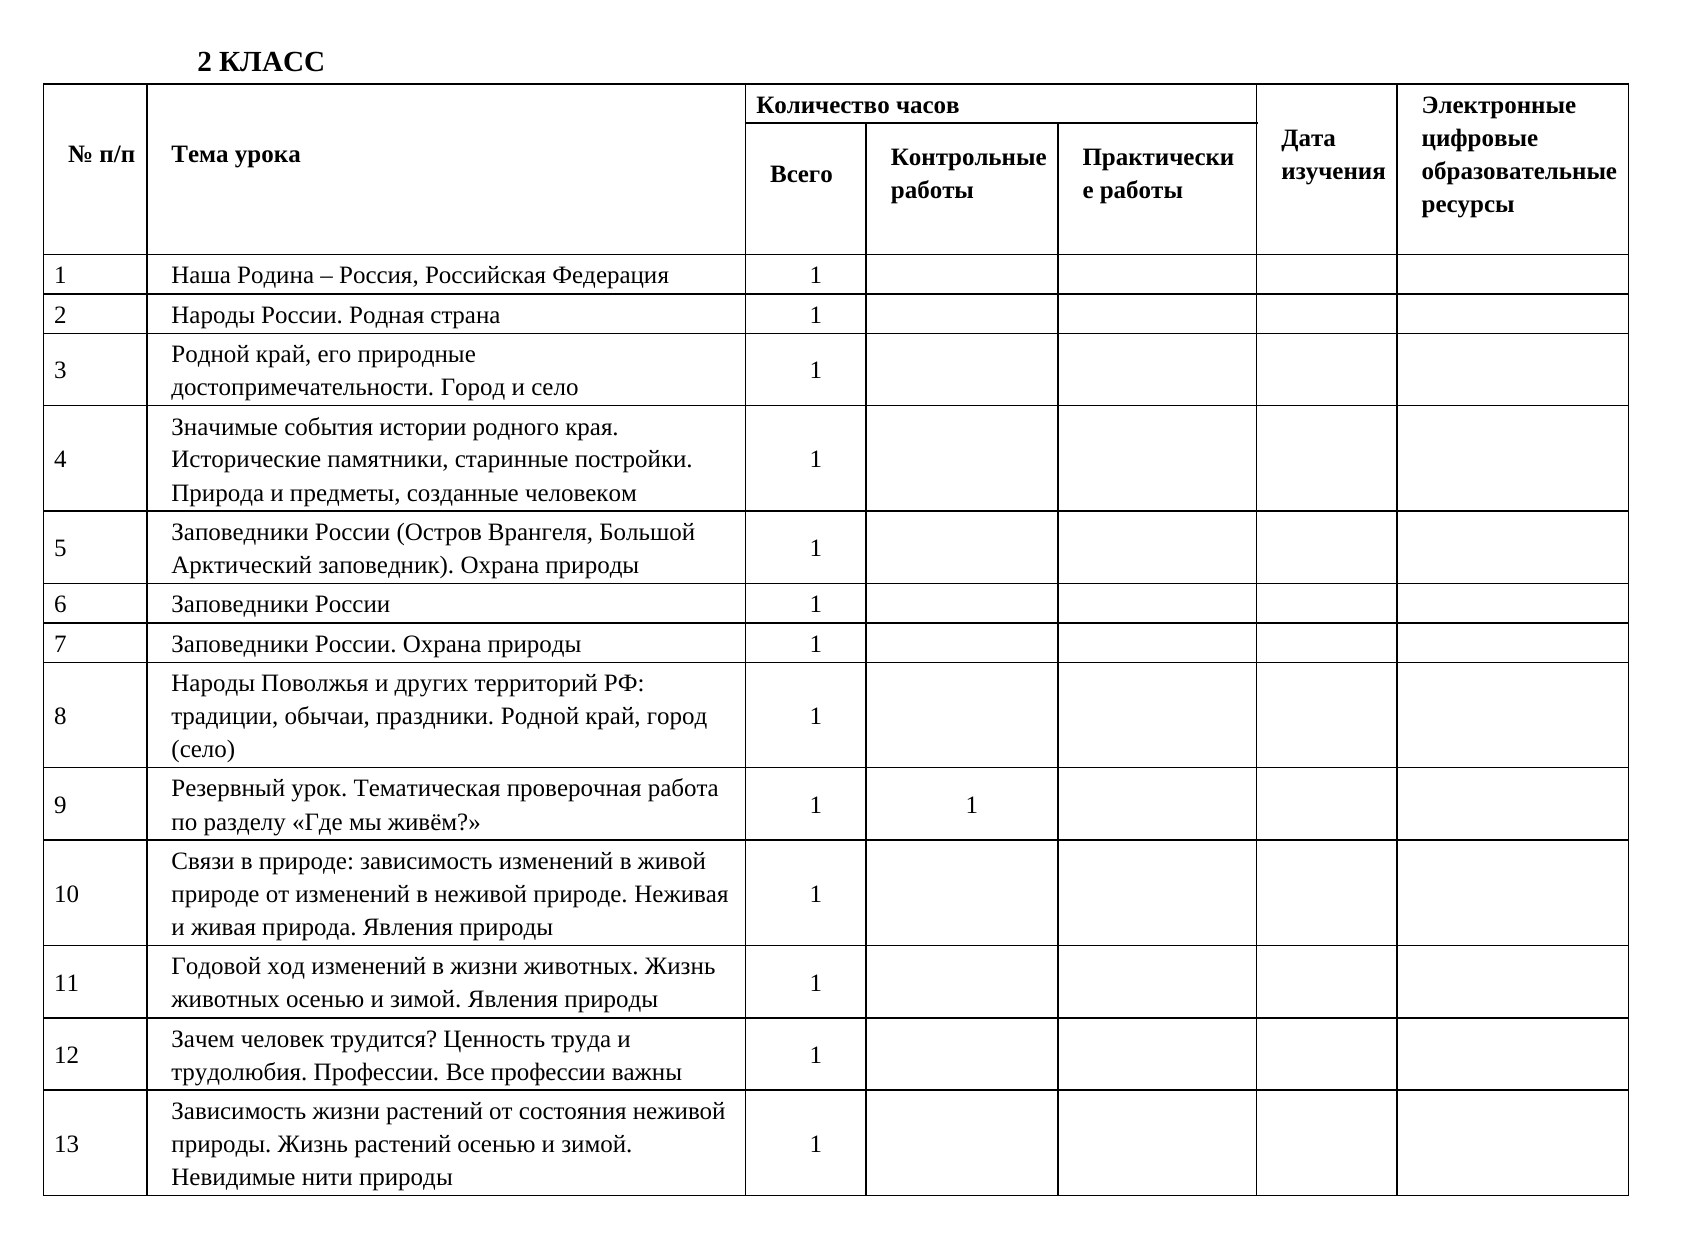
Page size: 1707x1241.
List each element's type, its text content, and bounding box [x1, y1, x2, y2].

table_cell Родной край, его природные достопримечательности. Город и село [148, 334, 745, 405]
table_cell [1059, 841, 1256, 944]
table_cell Зачем человек трудится? Ценность труда и трудолюбия. Профессии. Все профессии важны [148, 1019, 745, 1089]
table_cell [867, 946, 1057, 1017]
table_cell [1059, 1091, 1256, 1195]
table_cell Зависимость жизни растений от состояния неживой природы. Жизнь растений осенью и зимой. Невидимые нити природы [148, 1091, 745, 1195]
table_cell [867, 512, 1057, 583]
table_cell 1 [746, 768, 865, 839]
table_cell Народы России. Родная страна [148, 295, 745, 332]
table_cell [1257, 255, 1396, 293]
table_cell 7 [44, 624, 146, 661]
table_header Электронные цифровые образовательные ресурсы [1398, 85, 1628, 254]
table_cell [1398, 1091, 1628, 1195]
table_cell [1398, 295, 1628, 332]
table_cell [1398, 768, 1628, 839]
table_cell [1059, 946, 1256, 1017]
table_header Количество часов [746, 85, 1256, 122]
table_cell Заповедники России (Остров Врангеля, Большой Арктический заповедник). Охрана природы [148, 512, 745, 583]
table_cell [1398, 841, 1628, 944]
table_cell 1 [746, 406, 865, 510]
table_cell [1059, 334, 1256, 405]
table_cell Значимые события истории родного края. Исторические памятники, старинные постройки. Природа и предметы, созданные человеком [148, 406, 745, 510]
table_cell [867, 295, 1057, 332]
table_cell [867, 624, 1057, 661]
table_cell [1257, 1091, 1396, 1195]
table_cell Практические работы [1059, 124, 1256, 254]
text 2 КЛАСС [190, 44, 1618, 78]
table_cell 1 [746, 1019, 865, 1089]
table_cell 10 [44, 841, 146, 944]
table_cell [1059, 406, 1256, 510]
table_cell 1 [746, 255, 865, 293]
table_cell [1398, 406, 1628, 510]
table_cell [1059, 768, 1256, 839]
table_cell 13 [44, 1091, 146, 1195]
table_cell [867, 663, 1057, 767]
table_cell [1398, 624, 1628, 661]
table_cell [1257, 841, 1396, 944]
table_cell [1257, 946, 1396, 1017]
table_cell [1257, 624, 1396, 661]
table_header № п/п [44, 85, 146, 254]
table_cell [1398, 946, 1628, 1017]
table_cell [1257, 584, 1396, 622]
table_cell Заповедники России [148, 584, 745, 622]
table_cell 1 [44, 255, 146, 293]
table_cell 9 [44, 768, 146, 839]
table_cell Резервный урок. Тематическая проверочная работа по разделу «Где мы живём?» [148, 768, 745, 839]
table_cell 5 [44, 512, 146, 583]
table_header Дата изучения [1257, 85, 1396, 254]
table_cell [1257, 768, 1396, 839]
table_cell [1398, 1019, 1628, 1089]
table_cell [1059, 584, 1256, 622]
table_cell Связи в природе: зависимость изменений в живой природе от изменений в неживой природе. Неживая и живая природа. Явления природы [148, 841, 745, 944]
table_cell [867, 334, 1057, 405]
table_cell [1398, 512, 1628, 583]
table_cell 1 [867, 768, 1057, 839]
table_cell [1398, 334, 1628, 405]
table_cell [867, 584, 1057, 622]
table_cell [1059, 512, 1256, 583]
table_cell 1 [746, 1091, 865, 1195]
table_cell [1398, 584, 1628, 622]
table_cell 1 [746, 624, 865, 661]
table_cell 1 [746, 946, 865, 1017]
table_cell [1059, 295, 1256, 332]
table_cell [1059, 255, 1256, 293]
table_cell 11 [44, 946, 146, 1017]
table_cell [1398, 663, 1628, 767]
table_cell 1 [746, 584, 865, 622]
table_cell Народы Поволжья и других территорий РФ: традиции, обычаи, праздники. Родной край, город (село) [148, 663, 745, 767]
table_cell 1 [746, 334, 865, 405]
table_cell [1257, 334, 1396, 405]
table_cell 1 [746, 512, 865, 583]
table_cell [867, 1091, 1057, 1195]
table_cell Контрольные работы [867, 124, 1057, 254]
table_cell [1059, 1019, 1256, 1089]
table_cell [1257, 663, 1396, 767]
table_cell [867, 841, 1057, 944]
table_cell 1 [746, 295, 865, 332]
table_cell [1059, 624, 1256, 661]
table_cell [1398, 255, 1628, 293]
table_cell 12 [44, 1019, 146, 1089]
table_cell Заповедники России. Охрана природы [148, 624, 745, 661]
table_cell [867, 255, 1057, 293]
table_cell Всего [746, 124, 865, 254]
table_cell 2 [44, 295, 146, 332]
table_cell [867, 1019, 1057, 1089]
table_cell [867, 406, 1057, 510]
table_cell 4 [44, 406, 146, 510]
table_cell 1 [746, 663, 865, 767]
table_cell [1257, 512, 1396, 583]
table_header Тема урока [148, 85, 745, 254]
table_cell [1257, 1019, 1396, 1089]
table_cell 8 [44, 663, 146, 767]
table_cell 6 [44, 584, 146, 622]
table_cell Наша Родина ‒ Россия, Российская Федерация [148, 255, 745, 293]
table_cell [1257, 406, 1396, 510]
table_cell [1257, 295, 1396, 332]
table_cell Годовой ход изменений в жизни животных. Жизнь животных осенью и зимой. Явления природы [148, 946, 745, 1017]
table_cell 3 [44, 334, 146, 405]
table_cell [1059, 663, 1256, 767]
table_cell 1 [746, 841, 865, 944]
